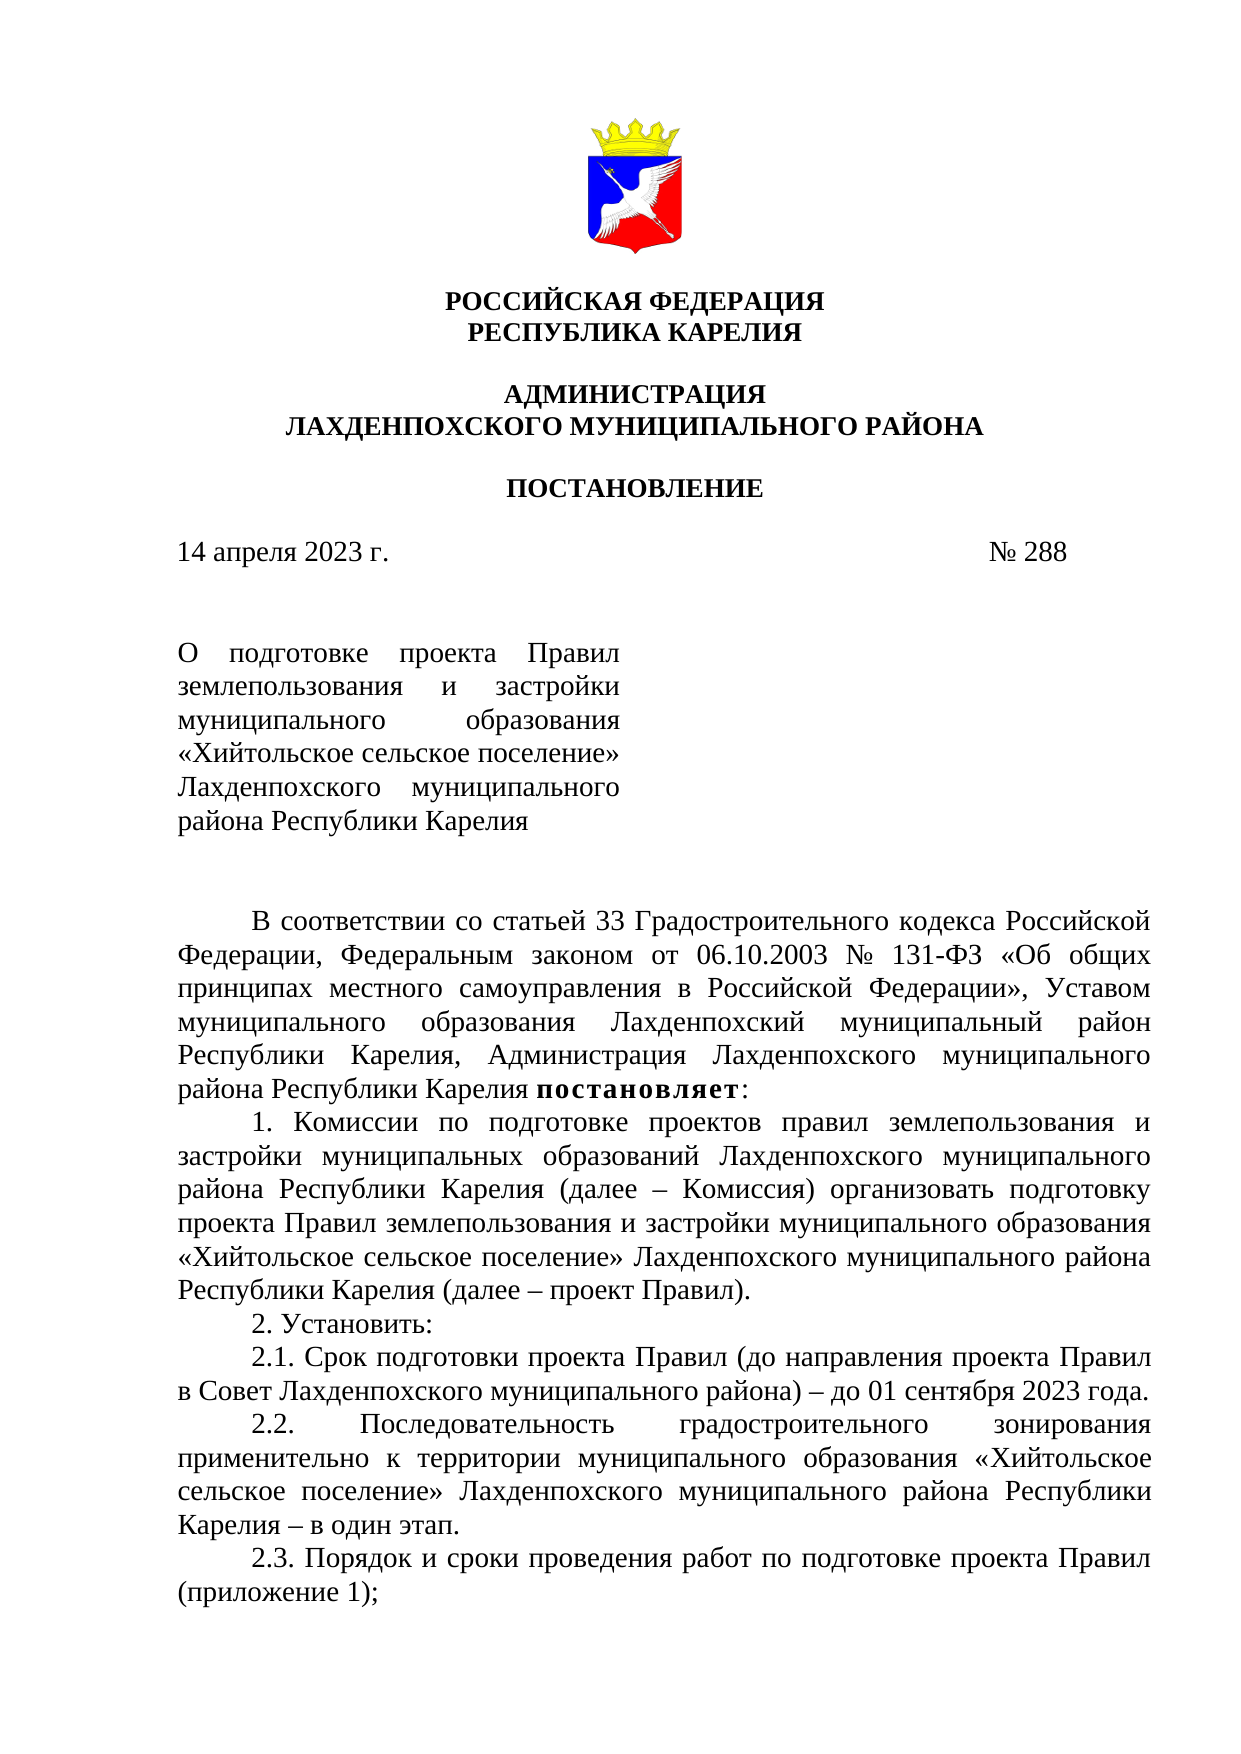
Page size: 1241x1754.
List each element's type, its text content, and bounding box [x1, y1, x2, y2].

text ПОСТАНОВЛЕНИЕ [118, 472, 1152, 503]
text 14 апреля 2023 г. № 288 [118, 534, 1152, 568]
title 2.2. Последовательность градостроительного зонирования применительно к территории муниципального образования «Хийтольское сельское поселение» Лахденпохского муниципального района Республики Карелия – в один этап. [177, 1406, 1152, 1541]
text РОССИЙСКАЯ ФЕДЕРАЦИЯ [118, 285, 1152, 316]
text 2. Установить: [177, 1306, 1152, 1339]
text РЕСПУБЛИКА КАРЕЛИЯ [118, 316, 1152, 347]
text 1. Комиссии по подготовке проектов правил землепользования и застройки муниципальных образований Лахденпохского муниципального района Республики Карелия (далее – Комиссия) организовать подготовку проекта Правил землепользования и застройки муниципального образования «Хийтольское сельское поселение» Лахденпохского муниципального района Республики Карелия (далее – проект Правил). [177, 1104, 1152, 1306]
text О подготовке проекта Правил землепользования и застройки муниципального образования «Хийтольское сельское поселение» Лахденпохского муниципального района Республики Карелия [177, 635, 620, 836]
title 2.1. Срок подготовки проекта Правил (до направления проекта Правил в Совет Лахденпохского муниципального района) – до 01 сентября 2023 года. [177, 1339, 1152, 1406]
text АДМИНИСТРАЦИЯ [118, 379, 1152, 410]
title 2.3. Порядок и сроки проведения работ по подготовке проекта Правил (приложение 1); [177, 1541, 1152, 1608]
text В соответствии со статьей 33 Градостроительного кодекса Российской Федерации, Федеральным законом от 06.10.2003 № 131-ФЗ «Об общих принципах местного самоуправления в Российской Федерации», Уставом муниципального образования Лахденпохский муниципальный район Республики Карелия, Администрация Лахденпохского муниципального района Республики Карелия постановляет: [177, 903, 1152, 1104]
text ЛАХДЕНПОХСКОГО МУНИЦИПАЛЬНОГО РАЙОНА [118, 410, 1152, 441]
